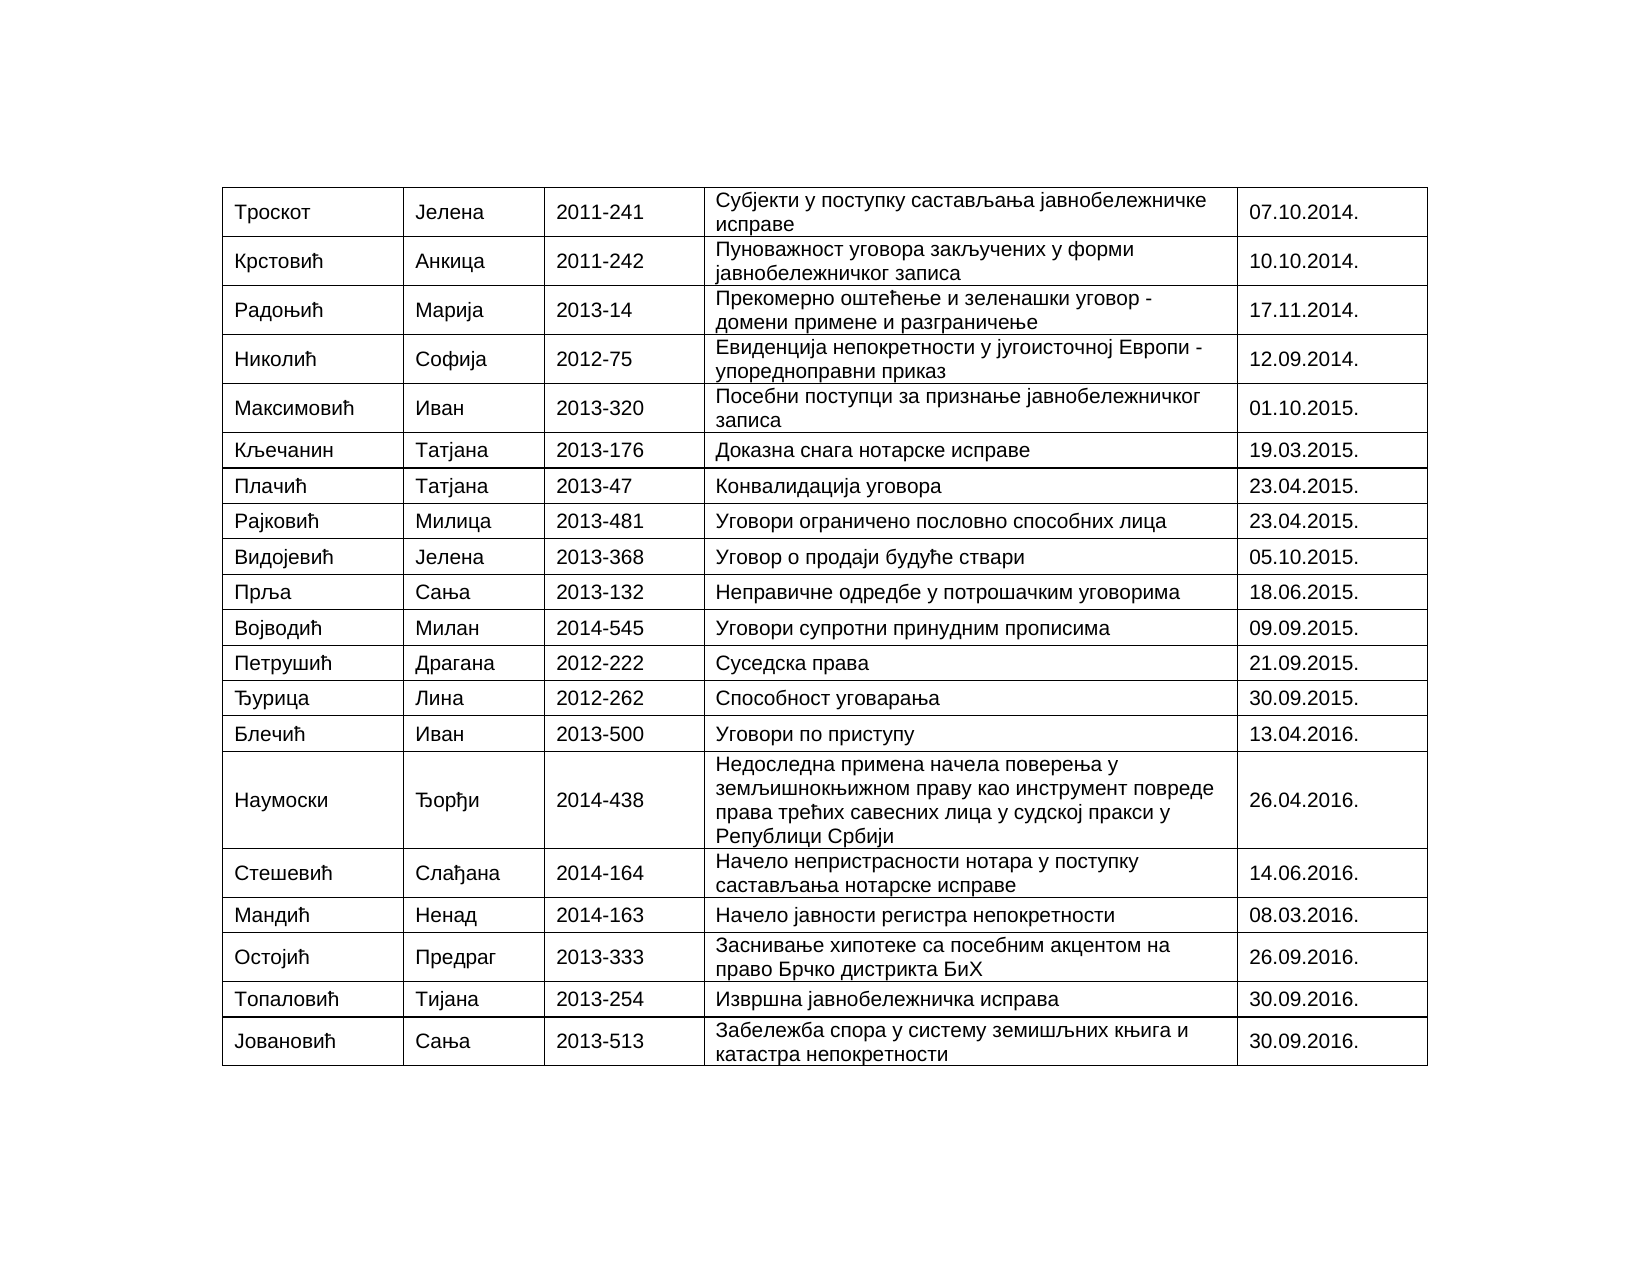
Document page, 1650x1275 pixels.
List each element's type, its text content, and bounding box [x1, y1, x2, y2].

table_cell 30.09.2016. [1238, 1018, 1427, 1065]
table_cell 30.09.2015. [1238, 681, 1427, 715]
table_cell Плачић [223, 469, 403, 503]
table_cell Иван [404, 384, 544, 432]
table_cell 2013-333 [545, 933, 704, 981]
table_cell Прља [223, 575, 403, 609]
table_cell 23.04.2015. [1238, 504, 1427, 538]
table_cell Кљечанин [223, 433, 403, 467]
table_cell Прекомерно оштећење и зеленашки уговор - домени примене и разграничење [705, 286, 1237, 334]
table_cell Заснивање хипотеке са посебним акцентом на право Брчко дистрикта БиХ [705, 933, 1237, 981]
table_cell Извршна јавнобележничка исправа [705, 982, 1237, 1016]
table_cell Татјана [404, 469, 544, 503]
table_cell Стешевић [223, 849, 403, 897]
table_cell Марија [404, 286, 544, 334]
table_cell Недоследна примена начела поверења у земљишнокњижном праву као инструмент повреде права трећих савесних лица у судској пракси у Републици Србији [705, 752, 1237, 848]
table_cell Пуноважност уговора закључених у форми јавнобележничког записа [705, 237, 1237, 285]
table_cell Милан [404, 610, 544, 644]
table_cell Милица [404, 504, 544, 538]
table_cell Начело непристрасности нотара у поступку састављања нотарске исправе [705, 849, 1237, 897]
table_cell Евиденција непокретности у југоисточној Европи - упоредноправни приказ [705, 335, 1237, 383]
table_cell 21.09.2015. [1238, 646, 1427, 680]
table_cell Сања [404, 575, 544, 609]
table_cell Анкица [404, 237, 544, 285]
table_cell 2013-132 [545, 575, 704, 609]
table_cell 23.04.2015. [1238, 469, 1427, 503]
table_cell 17.11.2014. [1238, 286, 1427, 334]
table_cell 26.09.2016. [1238, 933, 1427, 981]
table_cell 2013-176 [545, 433, 704, 467]
table_cell Војводић [223, 610, 403, 644]
table_cell Ненад [404, 898, 544, 932]
table_cell Способност уговарања [705, 681, 1237, 715]
table_cell Рајковић [223, 504, 403, 538]
table_cell Петрушић [223, 646, 403, 680]
table_cell Ђурица [223, 681, 403, 715]
table_cell Уговори ограничено пословно способних лица [705, 504, 1237, 538]
table_cell Топаловић [223, 982, 403, 1016]
table_cell Начело јавности регистра непокретности [705, 898, 1237, 932]
table_cell 10.10.2014. [1238, 237, 1427, 285]
table_cell 26.04.2016. [1238, 752, 1427, 848]
table_cell 09.09.2015. [1238, 610, 1427, 644]
table_cell 2011-241 [545, 188, 704, 236]
table_cell 2012-222 [545, 646, 704, 680]
table_cell 14.06.2016. [1238, 849, 1427, 897]
table_cell 2012-75 [545, 335, 704, 383]
table_cell Суседска права [705, 646, 1237, 680]
table_cell 2013-320 [545, 384, 704, 432]
table_cell Троскот [223, 188, 403, 236]
table_cell Забележба спора у систему земишљних књига и катастра непокретности [705, 1018, 1237, 1065]
table_cell 2014-438 [545, 752, 704, 848]
table_cell Наумоски [223, 752, 403, 848]
table_cell Драгана [404, 646, 544, 680]
table_cell Тијана [404, 982, 544, 1016]
table_cell 2012-262 [545, 681, 704, 715]
table_cell 30.09.2016. [1238, 982, 1427, 1016]
table_cell 18.06.2015. [1238, 575, 1427, 609]
table_cell Блечић [223, 716, 403, 751]
table_cell Неправичне одредбе у потрошачким уговорима [705, 575, 1237, 609]
table_cell Видојевић [223, 539, 403, 574]
table_cell 2013-47 [545, 469, 704, 503]
table_cell Доказна снага нотарске исправе [705, 433, 1237, 467]
table_cell Остојић [223, 933, 403, 981]
table_cell Уговор о продаји будуће ствари [705, 539, 1237, 574]
table_cell 2013-481 [545, 504, 704, 538]
table_cell 2013-14 [545, 286, 704, 334]
table_cell Јелена [404, 539, 544, 574]
table_cell 2013-513 [545, 1018, 704, 1065]
table_cell Крстовић [223, 237, 403, 285]
table_cell Татјана [404, 433, 544, 467]
table_cell 2014-164 [545, 849, 704, 897]
table_cell Максимовић [223, 384, 403, 432]
table_cell Иван [404, 716, 544, 751]
table_cell Николић [223, 335, 403, 383]
table_cell Радоњић [223, 286, 403, 334]
table_cell 19.03.2015. [1238, 433, 1427, 467]
table_cell 2013-500 [545, 716, 704, 751]
table_cell Мандић [223, 898, 403, 932]
table_cell 07.10.2014. [1238, 188, 1427, 236]
table_cell 12.09.2014. [1238, 335, 1427, 383]
table_cell 2011-242 [545, 237, 704, 285]
table_cell 01.10.2015. [1238, 384, 1427, 432]
table_cell 2013-254 [545, 982, 704, 1016]
table_cell Уговори супротни принудним прописима [705, 610, 1237, 644]
table_cell Предраг [404, 933, 544, 981]
table_cell Софија [404, 335, 544, 383]
table_cell 08.03.2016. [1238, 898, 1427, 932]
table_cell 2014-163 [545, 898, 704, 932]
table_cell Конвалидација уговора [705, 469, 1237, 503]
table_cell Сања [404, 1018, 544, 1065]
table_cell 2013-368 [545, 539, 704, 574]
table_cell Уговори по приступу [705, 716, 1237, 751]
table_cell Слађана [404, 849, 544, 897]
table_cell 05.10.2015. [1238, 539, 1427, 574]
table_cell Јелена [404, 188, 544, 236]
table_cell Лина [404, 681, 544, 715]
table_cell 13.04.2016. [1238, 716, 1427, 751]
table_cell 2014-545 [545, 610, 704, 644]
table_cell Јовановић [223, 1018, 403, 1065]
table_cell Ђорђи [404, 752, 544, 848]
table_cell Посебни поступци за признање јавнобележничког записа [705, 384, 1237, 432]
table_cell Субјекти у поступку састављања јавнобележничке исправе [705, 188, 1237, 236]
